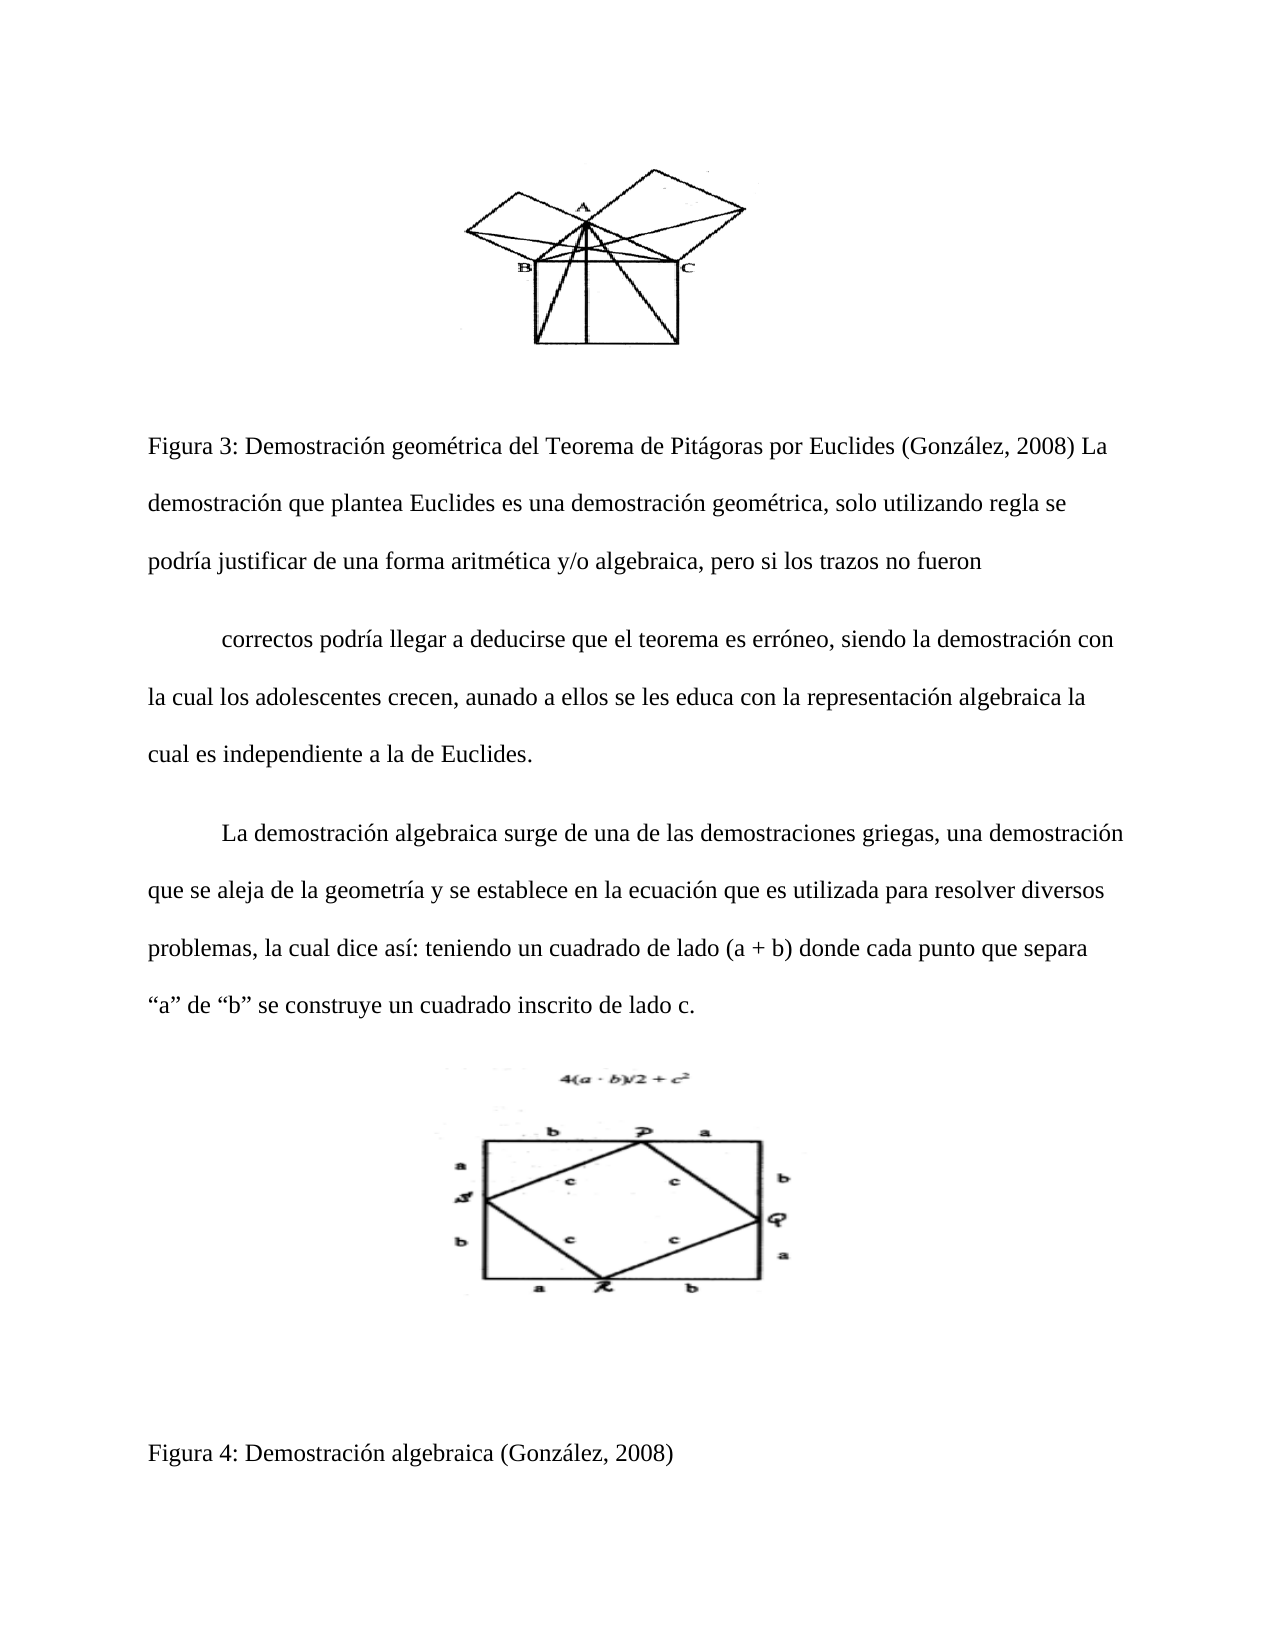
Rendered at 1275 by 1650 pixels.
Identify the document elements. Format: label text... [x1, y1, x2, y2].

text Figura 4: Demostración algebraica (González, 2008) [148, 1438, 1127, 1467]
picture [147, 147, 1054, 383]
text La demostración algebraica surge de una de las demostraciones griegas, una demostración que se aleja de la geometría y se establece en la ecuación que es utilizada para resolver diversos problemas, la cual dice así: teniendo un cuadrado de lado (a + b) donde cada punto que separa “a” de “b” se construye un cuadrado inscrito de lado c. [148, 818, 1127, 1019]
text correctos podría llegar a deducirse que el teorema es erróneo, siendo la demostración con la cual los adolescentes crecen, aunado a ellos se les educa con la representación algebraica la cual es independiente a la de Euclides. [148, 624, 1127, 768]
text Figura 3: Demostración geométrica del Teorema de Pitágoras por Euclides (González, 2008) La demostración que plantea Euclides es una demostración geométrica, solo utilizando regla se podría justificar de una forma aritmética y/o algebraica, pero si los trazos no fueron [148, 431, 1127, 575]
picture [147, 1068, 1100, 1336]
